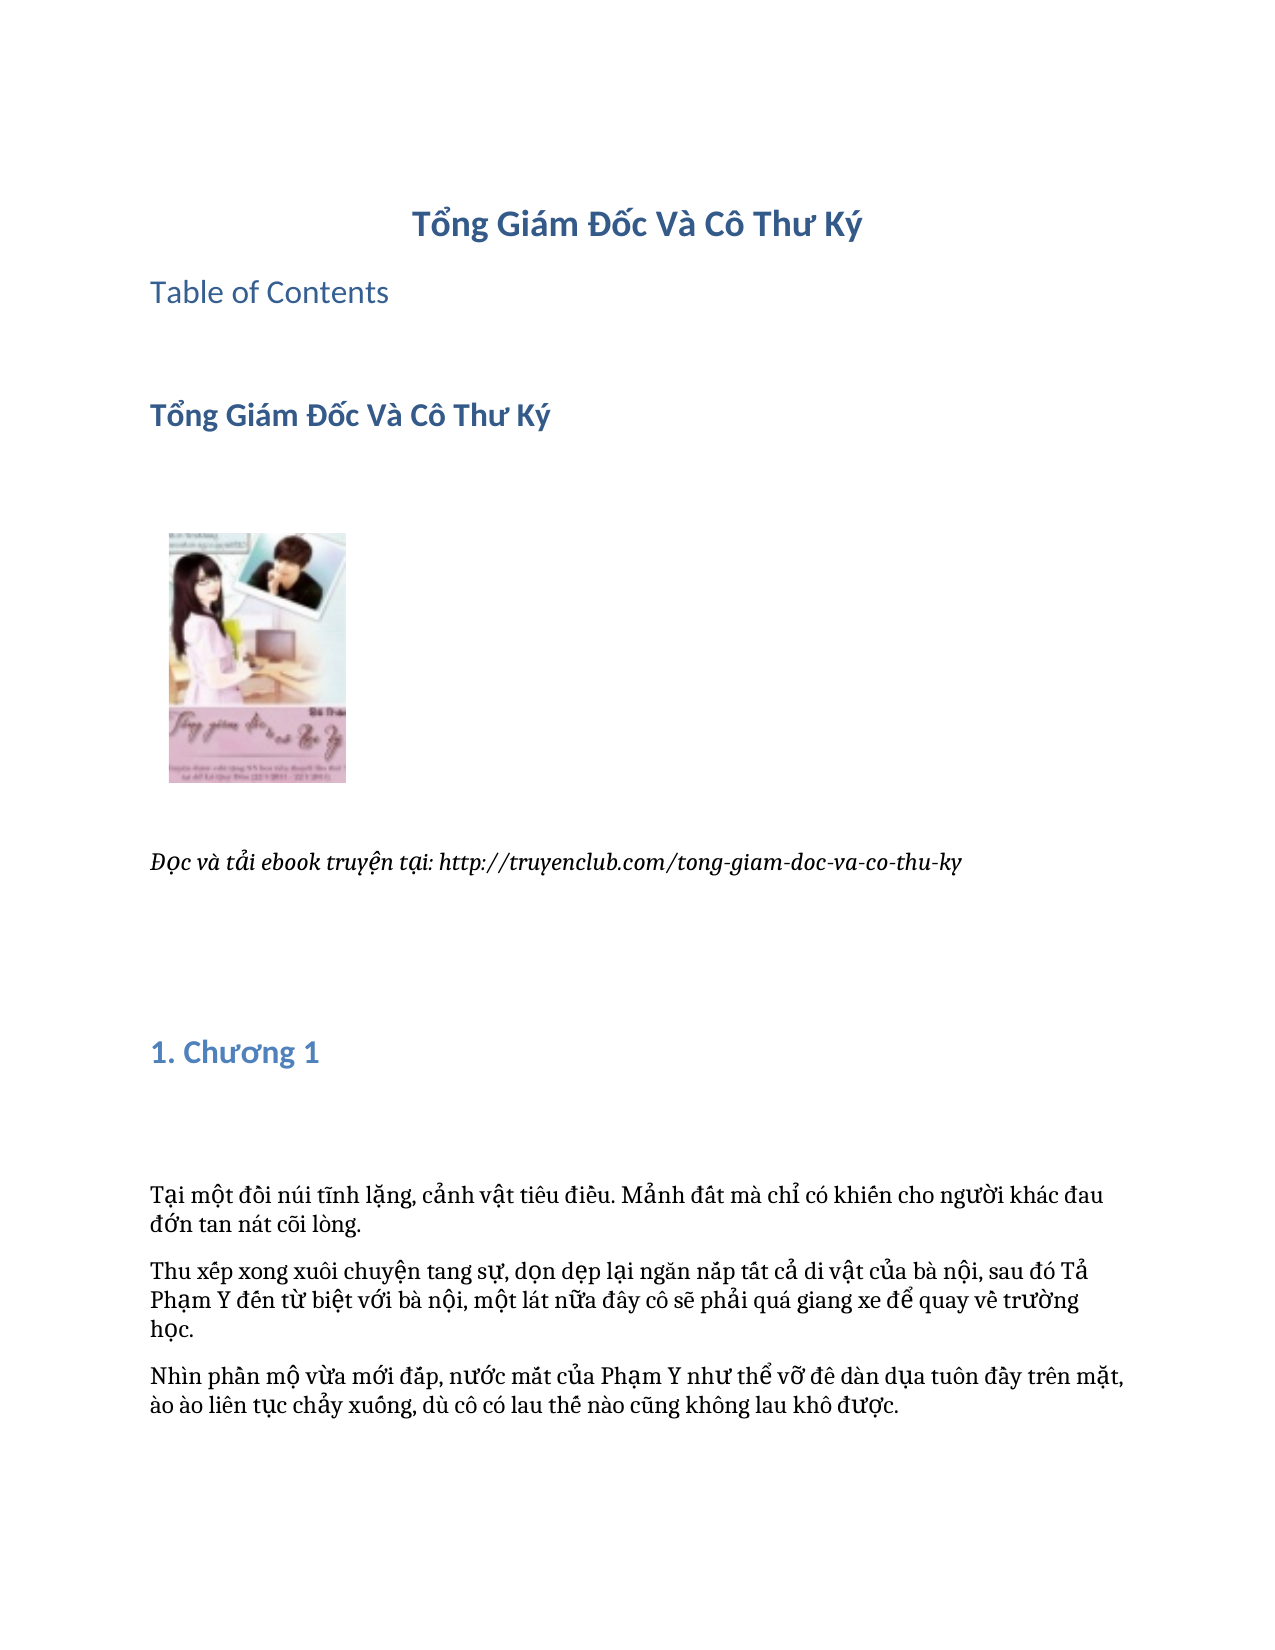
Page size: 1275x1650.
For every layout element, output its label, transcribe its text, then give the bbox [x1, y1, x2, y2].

subtitle 1. Chương 1 [150, 1031, 1125, 1072]
title Tổng Giám Đốc Và Cô Thư Ký [150, 200, 1125, 246]
subtitle Tổng Giám Đốc Và Cô Thư Ký [150, 393, 1125, 434]
picture [168, 533, 346, 783]
text Đọc và tải ebook truyện tại: http://truyenclub.com/tong-giam-doc-va-co-thu-ky [150, 791, 1125, 906]
text Thu xếp xong xuôi chuyện tang sự, dọn dẹp lại ngăn nắp tất cả di vật của bà nội, sau đó Tả Phạm Y đến từ biệt với bà nội, một lát nữa đây cô sẽ phải quá giang xe để quay về trường học. [150, 1257, 1125, 1343]
text Tại một đồi núi tĩnh lặng, cảnh vật tiêu điều. Mảnh đất mà chỉ có khiến cho người khác đau đớn tan nát cõi lòng. [150, 1181, 1125, 1238]
text Nhìn phần mộ vừa mới đắp, nước mắt của Phạm Y như thể vỡ đê dàn dụa tuôn đầy trên mặt, ào ào liên tục chảy xuống, dù cô có lau thế nào cũng không lau khô được. [150, 1362, 1125, 1419]
table_header [139, 529, 1275, 787]
